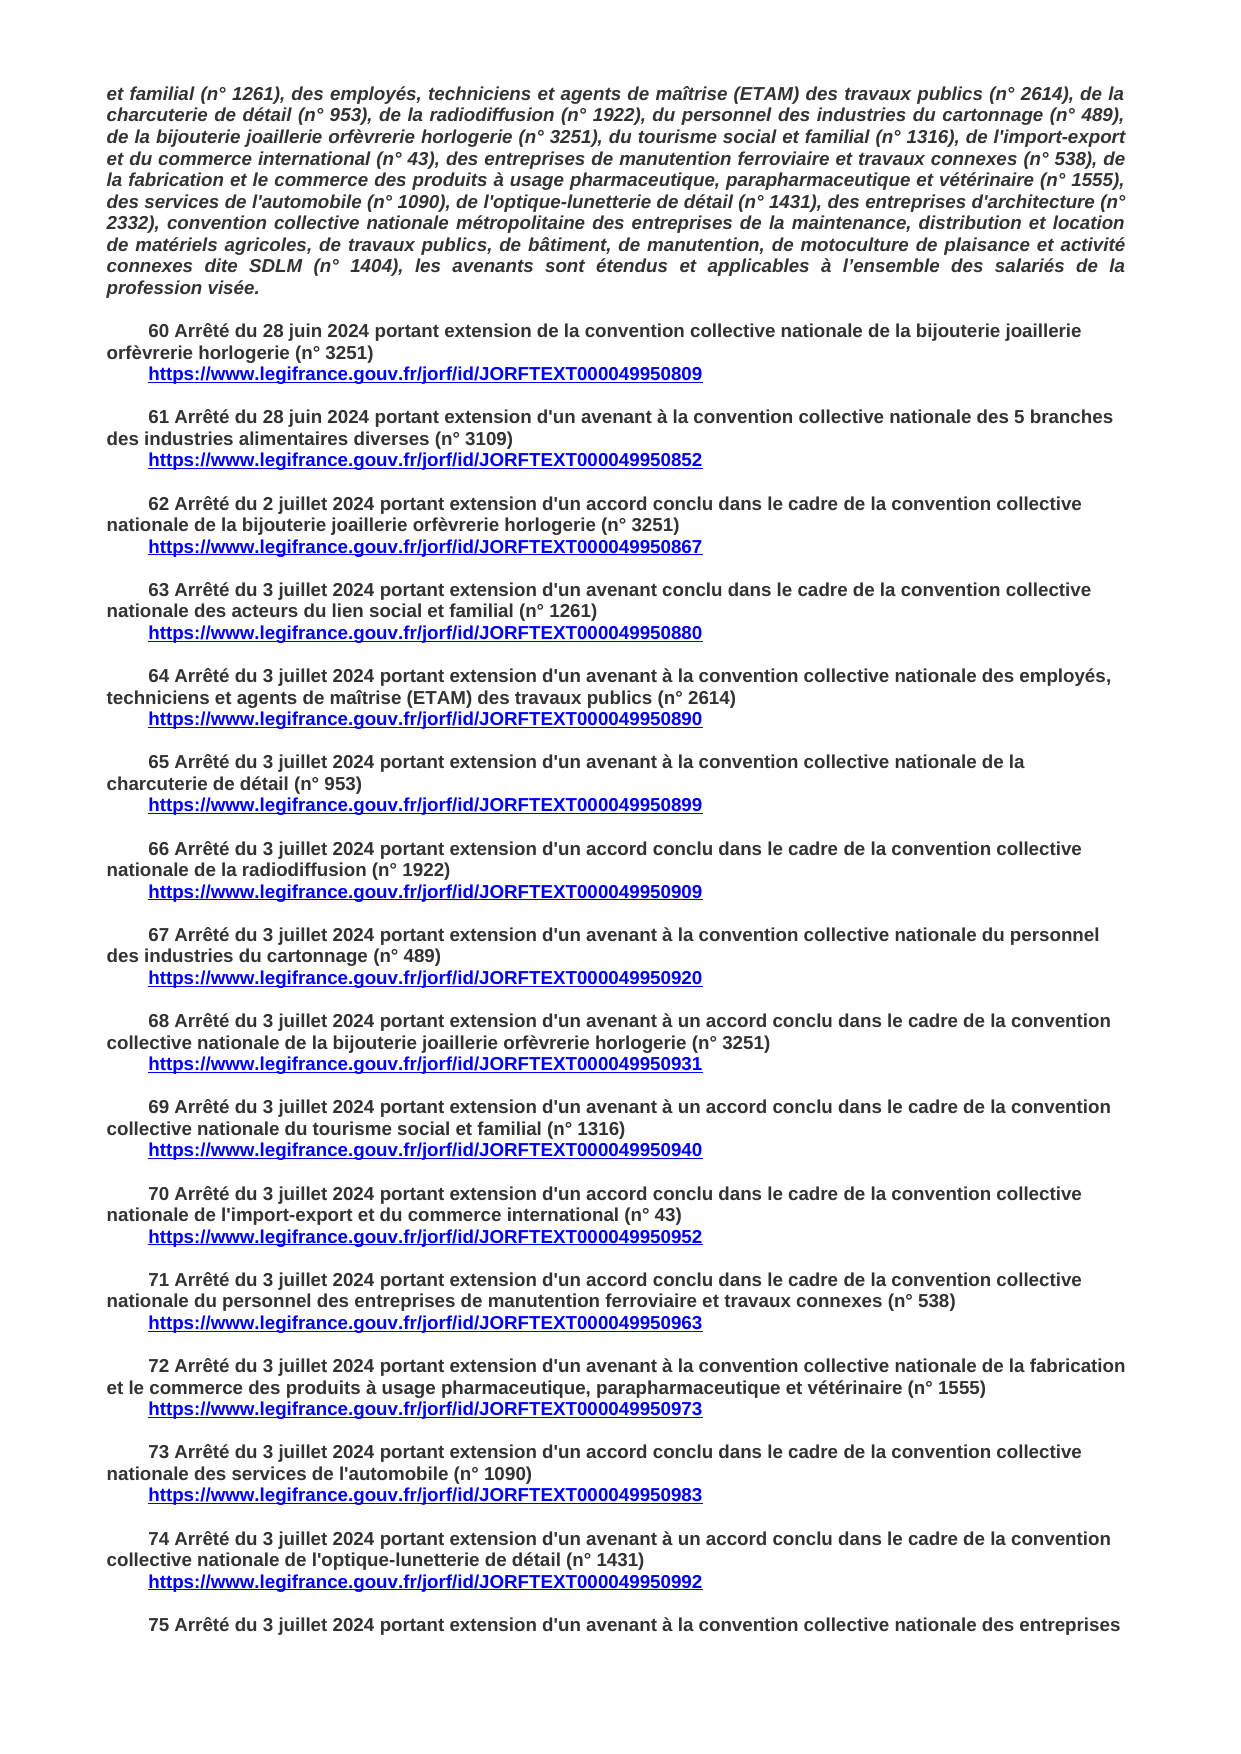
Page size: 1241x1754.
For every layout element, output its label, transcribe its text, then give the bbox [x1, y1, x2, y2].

text Dans les champs de la bijouterie joaillerie orfèvrerie horlogerie (n° 3251), des 5 branches des industries alimentaires diverses (n° 3109), de la bijouterie joaillerie orfèvrerie horlogerie (n° 3251), des acteurs du lien social et familial (n° 1261), des employés, techniciens et agents de maîtrise (ETAM) des travaux publics (n° 2614), de la charcuterie de détail (n° 953), de la radiodiffusion (n° 1922), du personnel des industries du cartonnage (n° 489), de la bijouterie joaillerie orfèvrerie horlogerie (n° 3251), du tourisme social et familial (n° 1316), de l'import-export et du commerce international (n° 43), des entreprises de manutention ferroviaire et travaux connexes (n° 538), de la fabrication et le commerce des produits à usage pharmaceutique, parapharmaceutique et vétérinaire (n° 1555), des services de l'automobile (n° 1090), de l'optique-lunetterie de détail (n° 1431), des entreprises d'architecture (n° 2332), convention collective nationale métropolitaine des entreprises de la maintenance, distribution et location de matériels agricoles, de travaux publics, de bâtiment, de manutention, de motoculture de plaisance et activité connexes dite SDLM (n° 1404), les avenants sont étendus et applicables à l’ensemble des salariés de la profession visée. [106, 83, 1128, 298]
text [106, 298, 1128, 1635]
